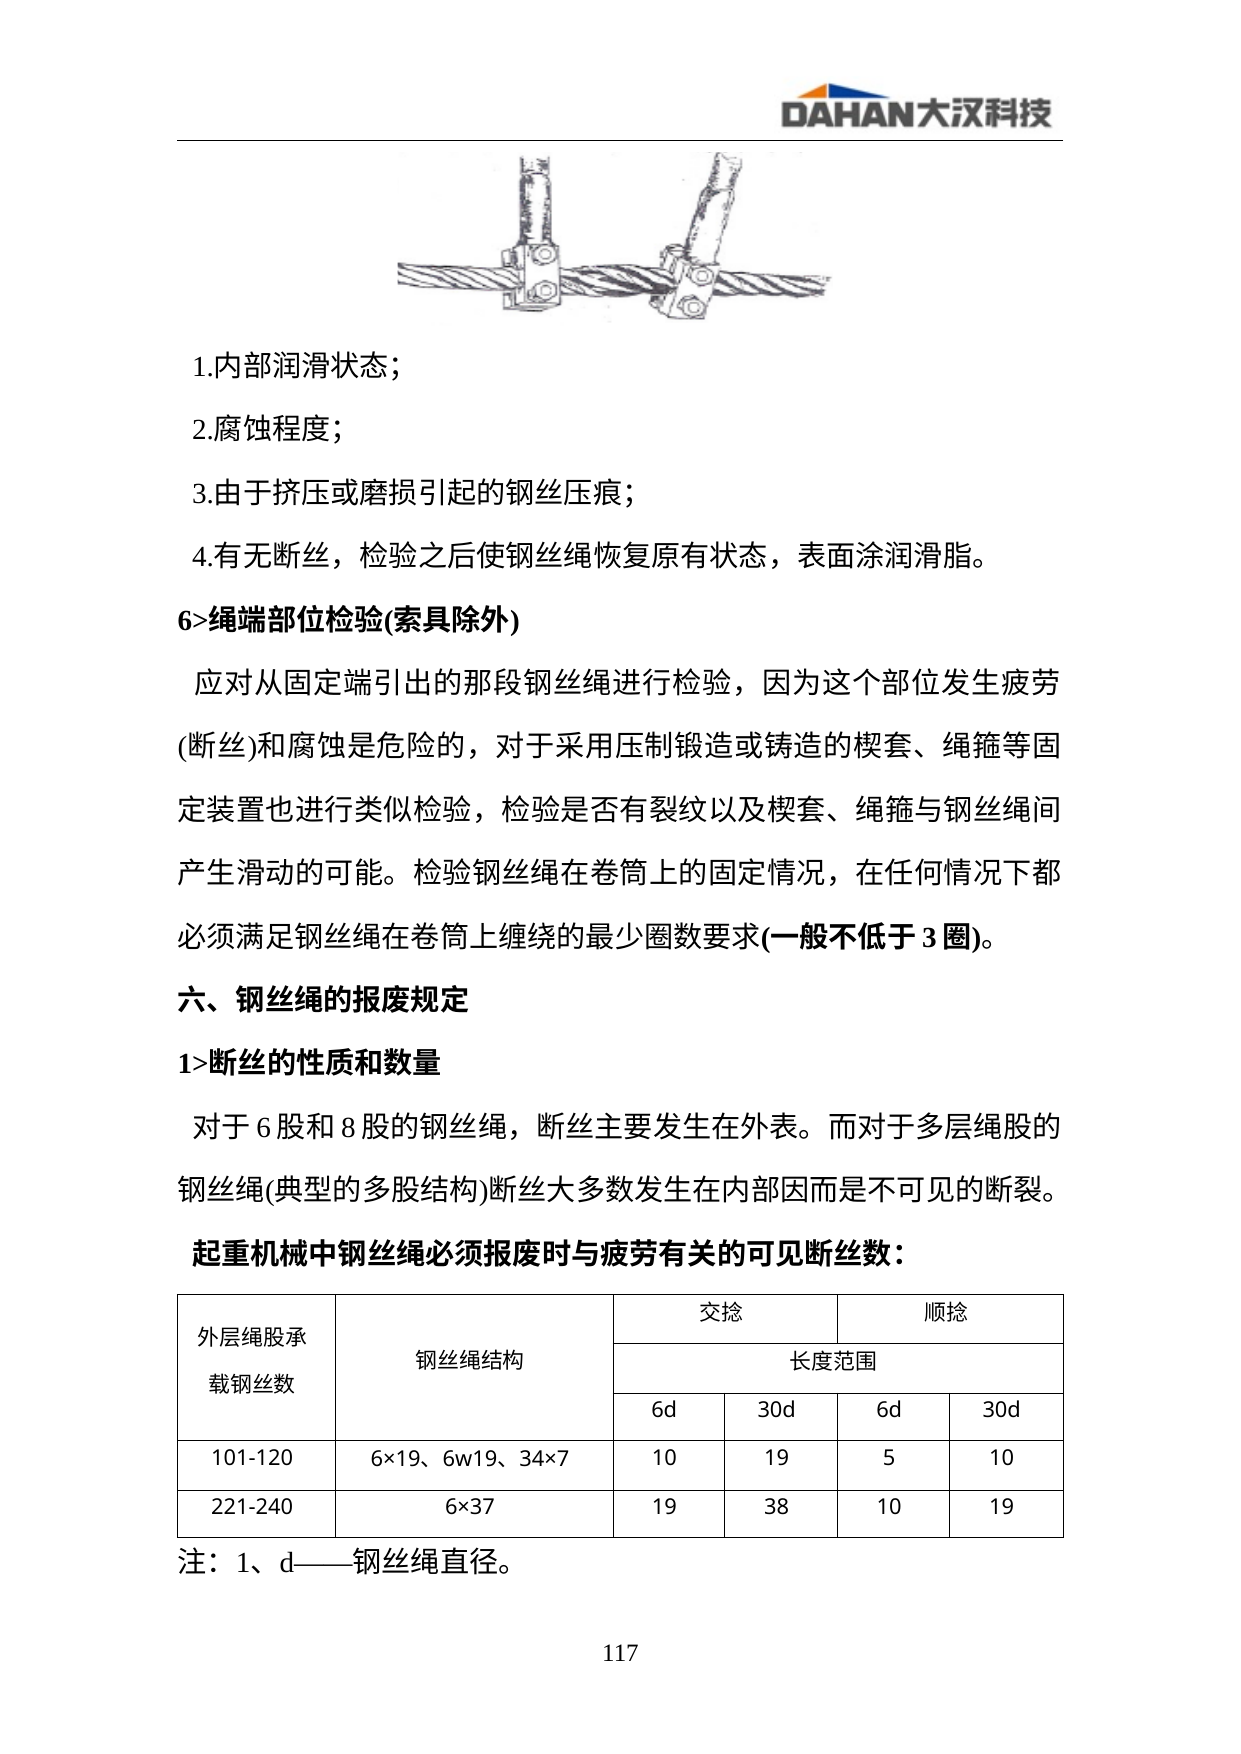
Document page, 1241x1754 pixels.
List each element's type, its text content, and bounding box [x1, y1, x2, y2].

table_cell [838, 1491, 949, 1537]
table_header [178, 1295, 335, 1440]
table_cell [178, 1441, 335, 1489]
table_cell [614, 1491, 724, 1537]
text 起重机械中钢丝绳必须报废时与疲劳有关的可见断丝数： [177, 1230, 1063, 1273]
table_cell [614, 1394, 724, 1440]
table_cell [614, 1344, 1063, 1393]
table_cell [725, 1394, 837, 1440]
text 对于6股和8股的钢丝绳，断丝主要发生在外表。而对于多层绳股的钢丝绳(典型的多股结构)断丝大多数发生在内部因而是不可见的断裂。 [177, 1103, 1063, 1209]
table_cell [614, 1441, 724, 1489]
text 4.有无断丝，检验之后使钢丝绳恢复原有状态，表面涂润滑脂。 [177, 533, 1063, 575]
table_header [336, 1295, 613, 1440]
picture [397, 152, 834, 326]
text 注：1、d——钢丝绳直径。 [177, 1538, 1063, 1580]
subtitle 1>断丝的性质和数量 [177, 1040, 1063, 1082]
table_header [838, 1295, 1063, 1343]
subtitle 六、钢丝绳的报废规定 [177, 977, 1063, 1019]
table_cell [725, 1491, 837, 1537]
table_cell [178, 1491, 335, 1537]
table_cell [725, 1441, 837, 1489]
subtitle 6>绳端部位检验(索具除外) [177, 596, 1063, 638]
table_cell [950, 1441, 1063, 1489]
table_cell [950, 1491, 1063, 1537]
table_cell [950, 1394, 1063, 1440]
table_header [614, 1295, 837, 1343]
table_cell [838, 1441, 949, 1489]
text 2.腐蚀程度； [177, 406, 1063, 448]
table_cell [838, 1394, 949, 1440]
picture [774, 76, 1064, 138]
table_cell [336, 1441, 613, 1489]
text 3.由于挤压或磨损引起的钢丝压痕； [177, 469, 1063, 511]
text 1.内部润滑状态； [177, 342, 1063, 384]
text 应对从固定端引出的那段钢丝绳进行检验，因为这个部位发生疲劳(断丝)和腐蚀是危险的，对于采用压制锻造或铸造的楔套、绳箍等固定装置也进行类似检验，检验是否有裂纹以及楔套、绳箍与钢丝绳间产生滑动的可能。检验钢丝绳在卷筒上的固定情况，在任何情况下都必须满足钢丝绳在卷筒上缠绕的最少圈数要求(一般不低于3圈)。 [177, 659, 1063, 956]
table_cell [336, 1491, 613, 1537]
